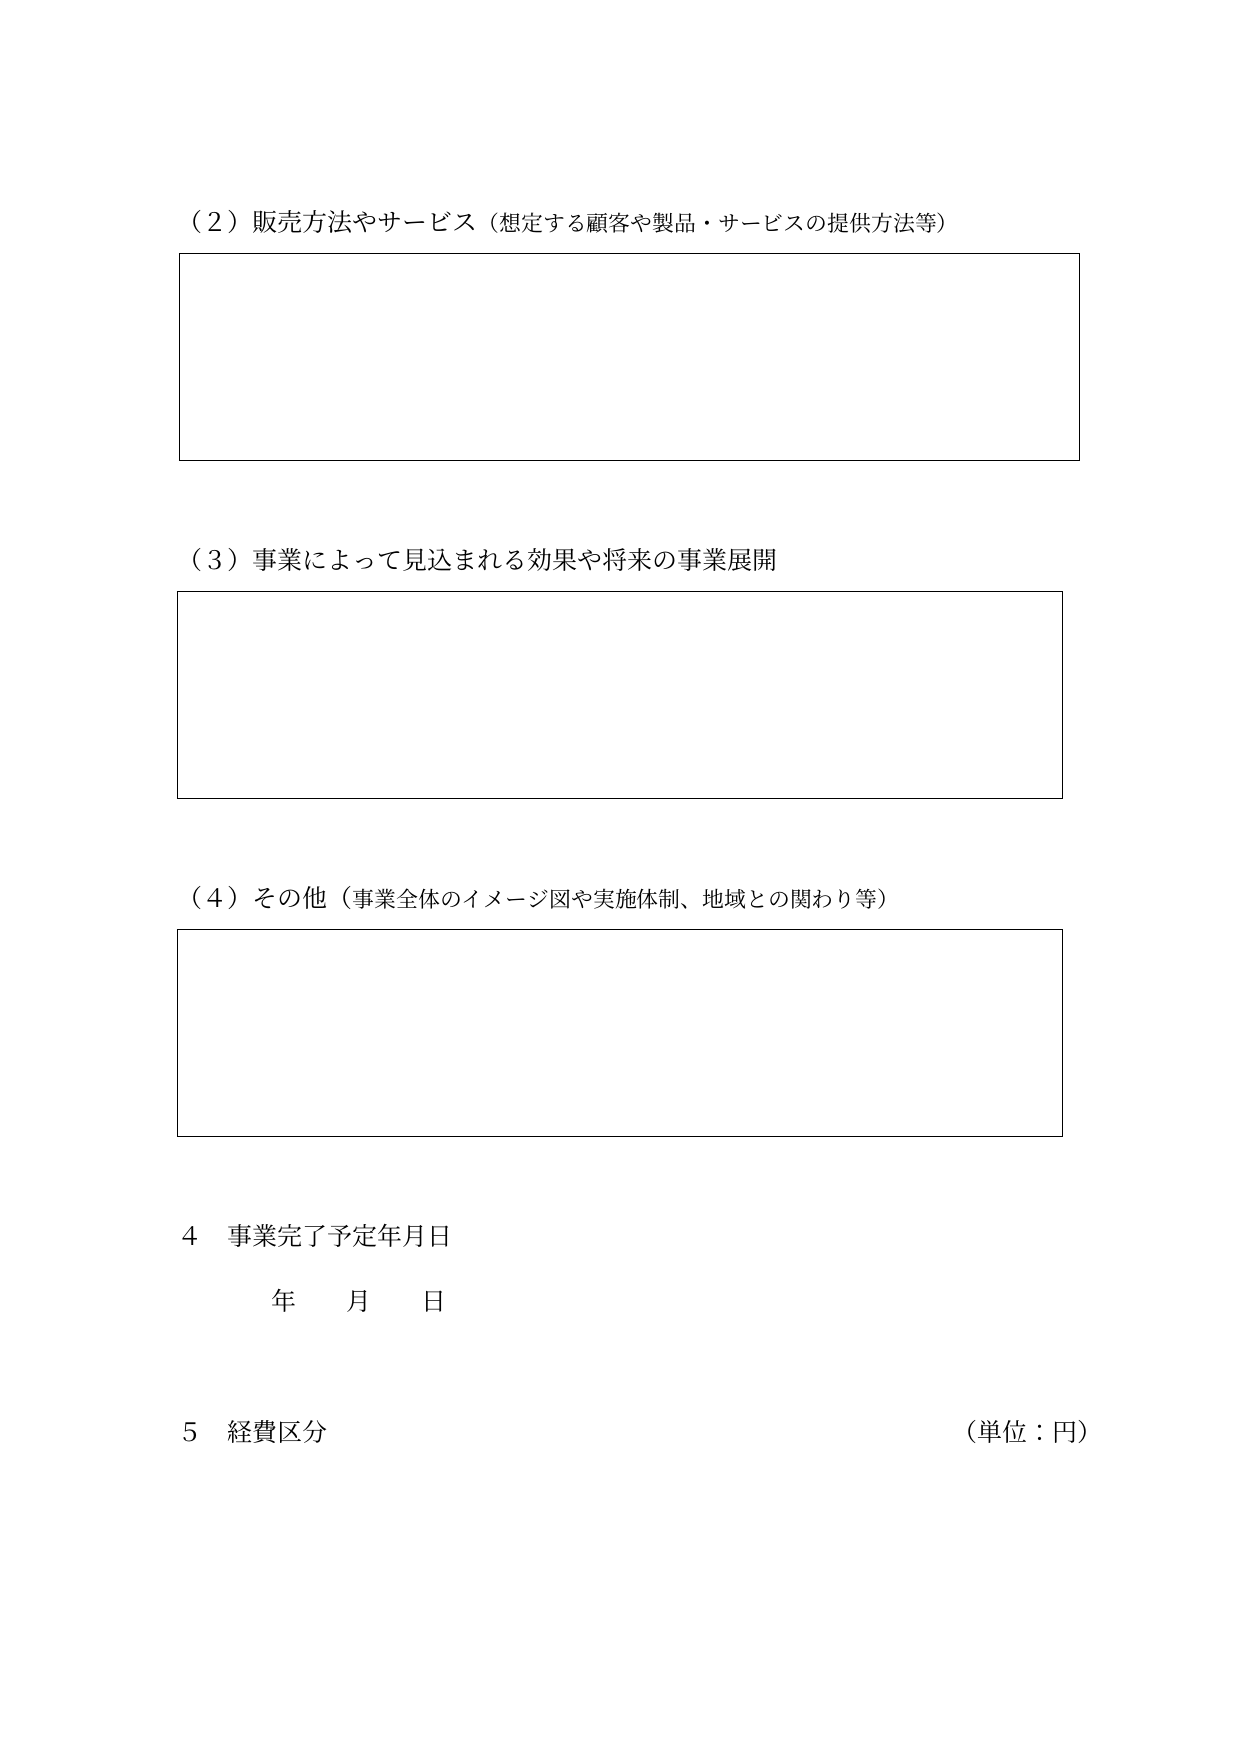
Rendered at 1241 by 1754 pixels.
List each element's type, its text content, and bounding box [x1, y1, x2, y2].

text （２）販売方法やサービス（想定する顧客や製品・サービスの提供方法等） [177, 188, 1063, 253]
text 年 月 日 [221, 1267, 1063, 1333]
table_header [178, 592, 1062, 798]
text （３）事業によって見込まれる効果や将来の事業展開 [177, 526, 1063, 591]
text （４）その他（事業全体のイメージ図や実施体制、地域との関わり等） [177, 864, 1063, 929]
text ４ 事業完了予定年月日 [177, 1202, 1063, 1267]
table_header [180, 254, 1079, 460]
table_header [178, 930, 1062, 1136]
text ５ 経費区分 （単位：円） [177, 1398, 1107, 1463]
